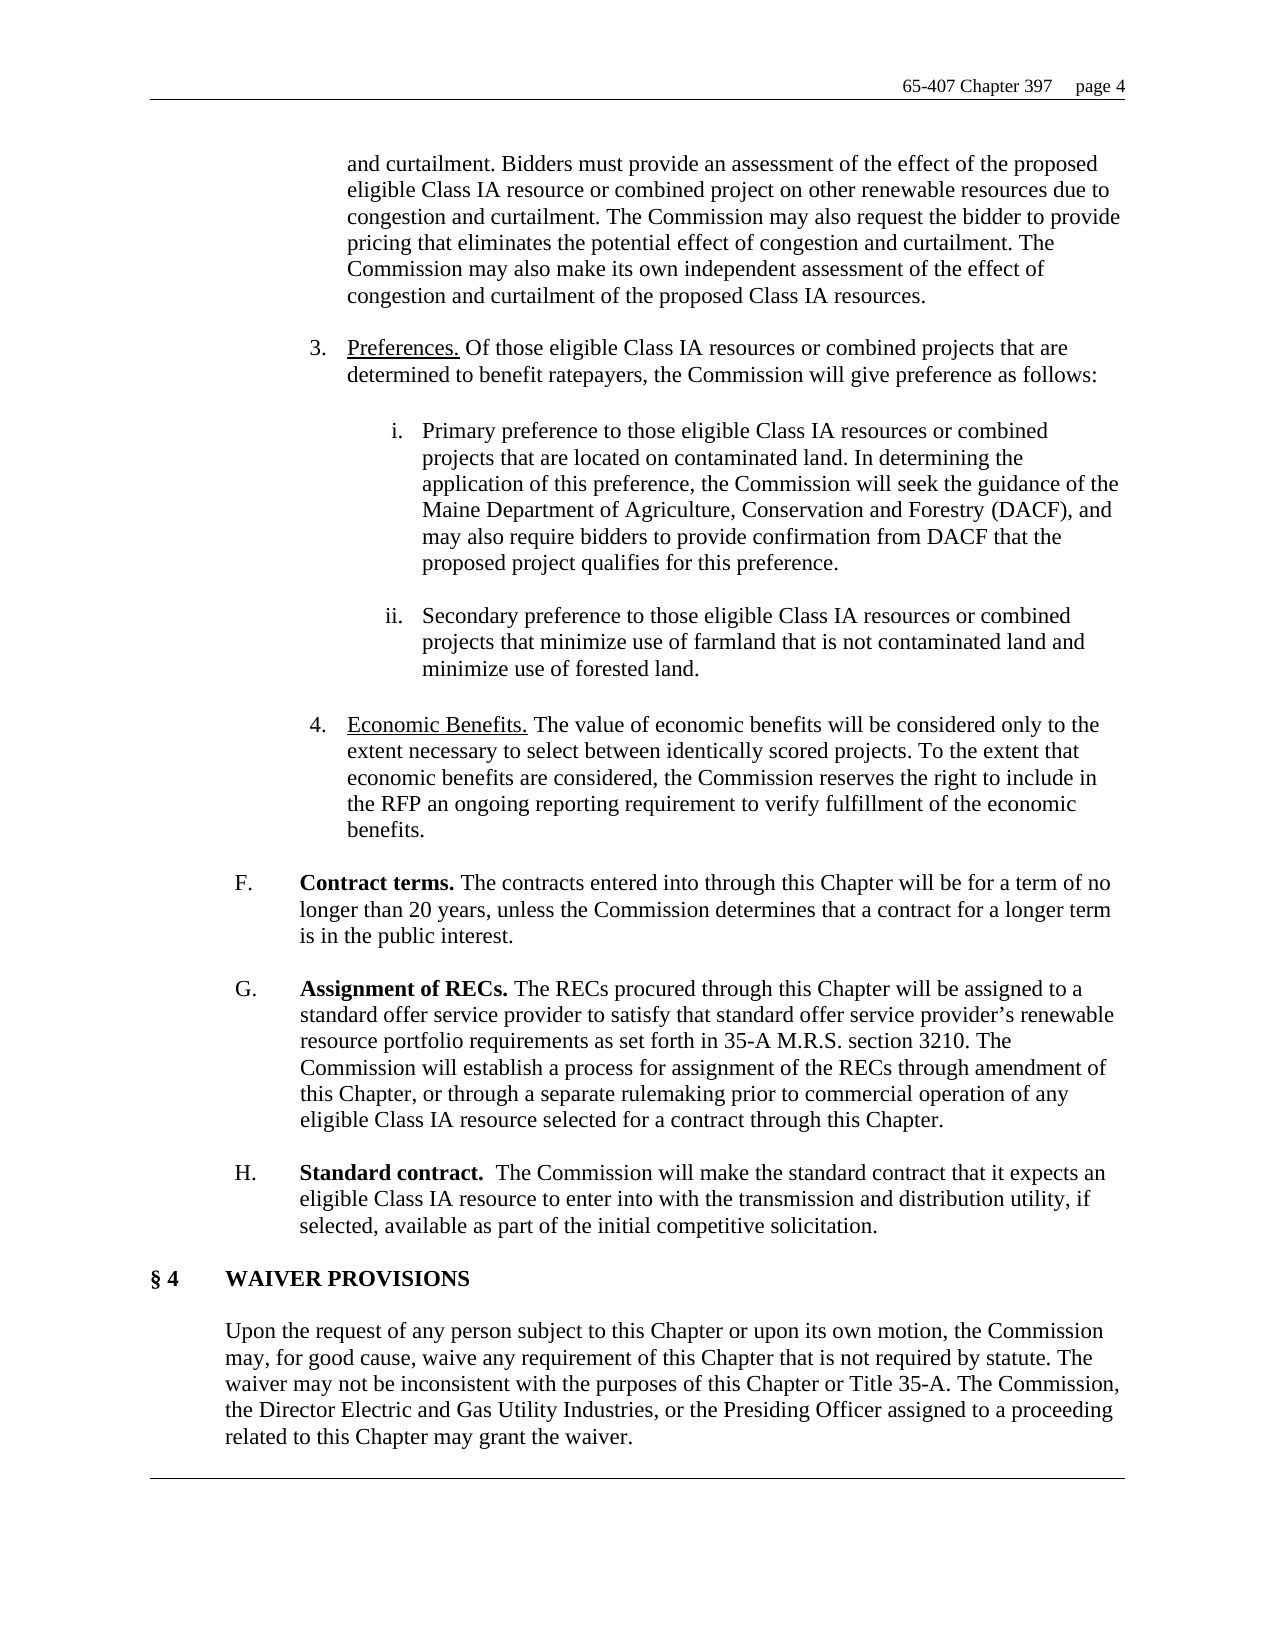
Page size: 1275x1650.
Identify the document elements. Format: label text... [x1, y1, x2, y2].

list Contract terms. The contracts entered into through this Chapter will be for a term of no longer than 20 years, unless the Commission determines that a contract for a longer term is in the public interest. [234, 869, 1125, 948]
text § 4 WAIVER PROVISIONS [150, 1264, 1125, 1291]
text Upon the request of any person subject to this Chapter or upon its own motion, the Commission may, for good cause, waive any requirement of this Chapter that is not required by statute. The waiver may not be inconsistent with the purposes of this Chapter or Title 35-A. The Commission, the Director Electric and Gas Utility Industries, or the Presiding Officer assigned to a proceeding related to this Chapter may grant the waiver. [225, 1317, 1125, 1449]
list Economic Benefits. The value of economic benefits will be considered only to the extent necessary to select between identically scored projects. To the extent that economic benefits are considered, the Commission reserves the right to include in the RFP an ongoing reporting requirement to verify fulfillment of the economic benefits. [309, 711, 1125, 843]
list Preferences. Of those eligible Class IA resources or combined projects that are determined to benefit ratepayers, the Commission will give preference as follows: [309, 334, 1125, 387]
list Primary preference to those eligible Class IA resources or combined projects that are located on contaminated land. In determining the application of this preference, the Commission will seek the guidance of the Maine Department of Agriculture, Conservation and Forestry (DACF), and may also require bidders to provide confirmation from DACF that the proposed project qualifies for this preference. [403, 417, 1125, 576]
list Standard contract. The Commission will make the standard contract that it expects an eligible Class IA resource to enter into with the transmission and distribution utility, if selected, available as part of the initial competitive solicitation. [234, 1159, 1125, 1238]
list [309, 150, 1125, 308]
list Assignment of RECs. The RECs procured through this Chapter will be assigned to a standard offer service provider to satisfy that standard offer service provider’s renewable resource portfolio requirements as set forth in 35-A M.R.S. section 3210. The Commission will establish a process for assignment of the RECs through amendment of this Chapter, or through a separate rulemaking prior to commercial operation of any eligible Class IA resource selected for a contract through this Chapter. [235, 975, 1125, 1133]
list Secondary preference to those eligible Class IA resources or combined projects that minimize use of farmland that is not contaminated land and minimize use of forested land. [403, 602, 1125, 681]
